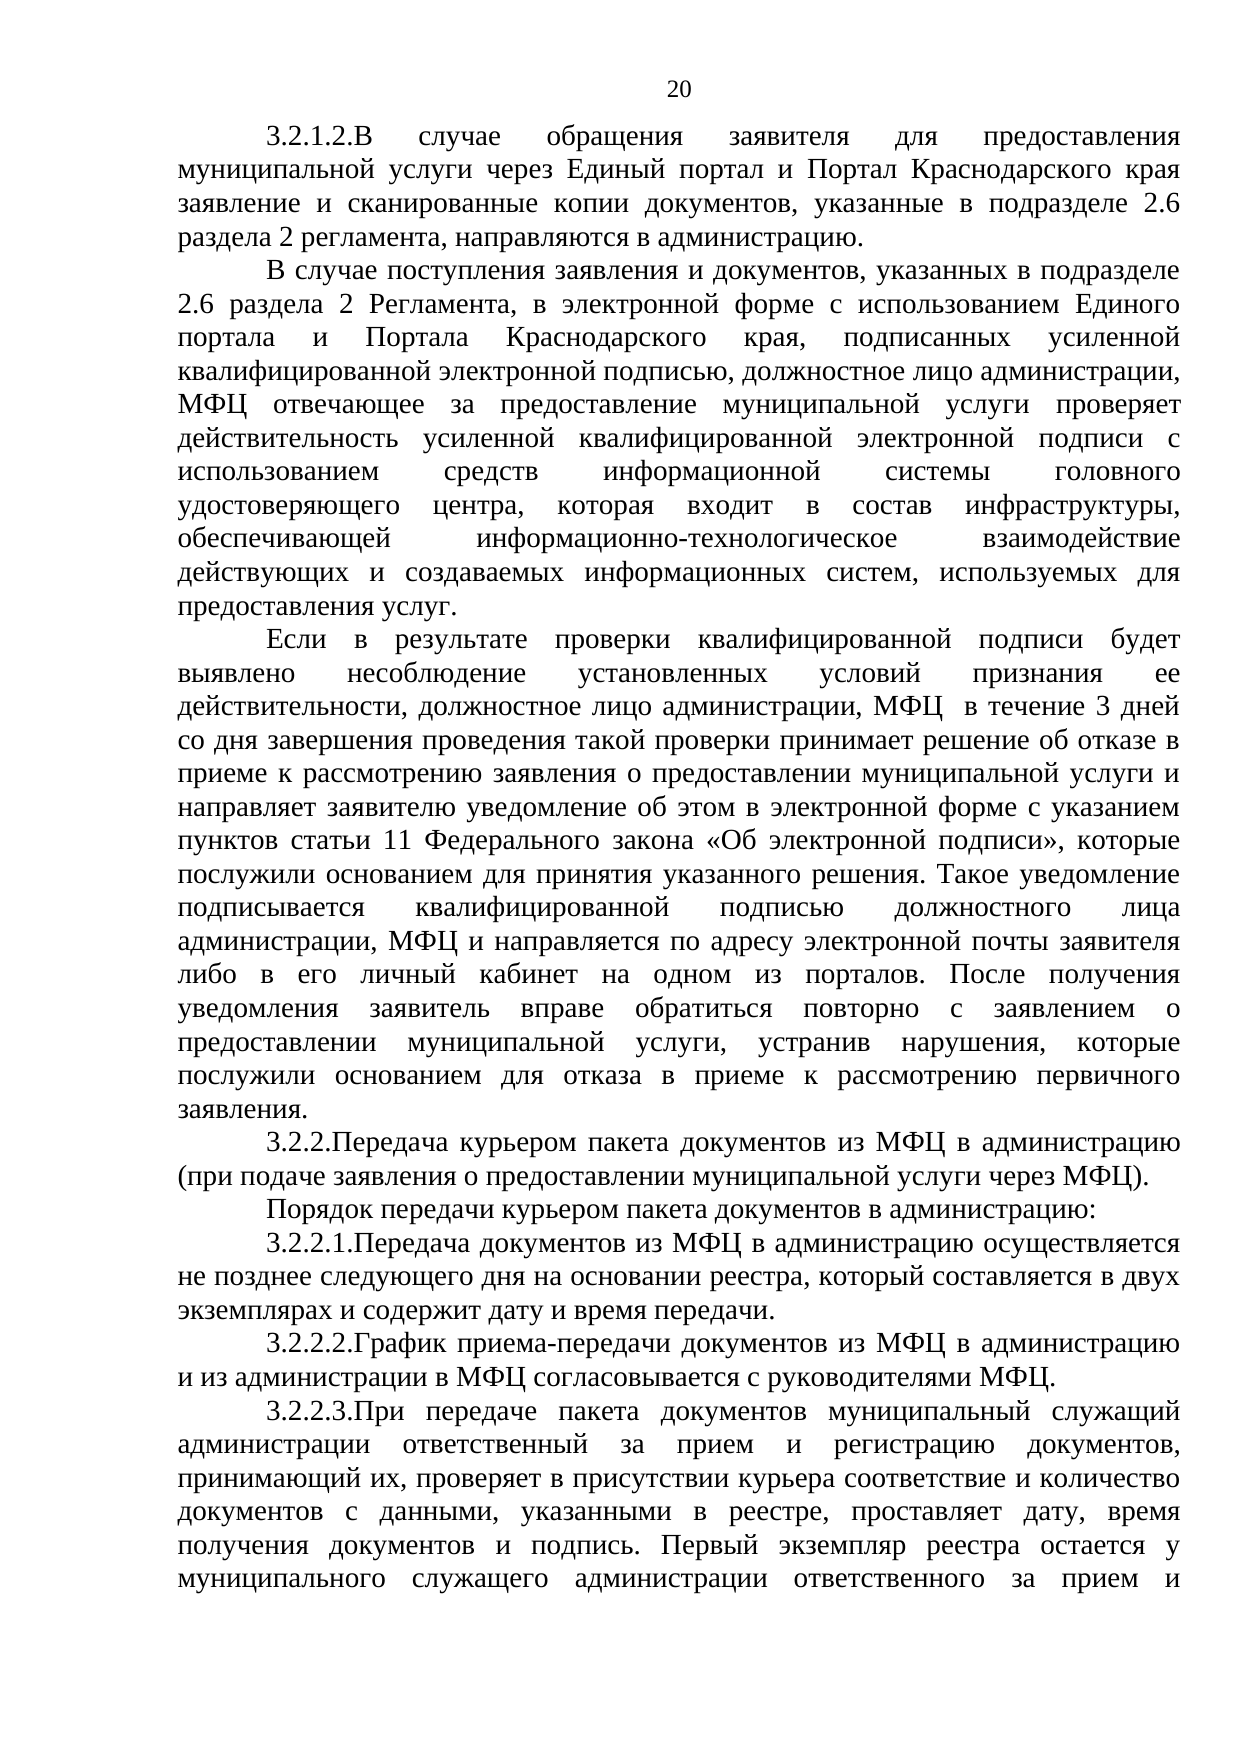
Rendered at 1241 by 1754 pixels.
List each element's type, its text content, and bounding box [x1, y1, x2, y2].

text 3.2.2.Передача курьером пакета документов из МФЦ в администрацию (при подаче заявления о предоставлении муниципальной услуги через МФЦ). [177, 1124, 1182, 1191]
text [177, 1393, 1181, 1594]
text В случае поступления заявления и документов, указанных в подразделе 2.6 раздела 2 Регламента, в электронной форме с использованием Единого портала и Портала Краснодарского края, подписанных усиленной квалифицированной электронной подписью, должностное лицо администрации, МФЦ отвечающее за предоставление муниципальной услуги проверяет действительность усиленной квалифицированной электронной подписи с использованием средств информационной системы головного удостоверяющего центра, которая входит в состав инфраструктуры, обеспечивающей информационно-технологическое взаимодействие действующих и создаваемых информационных систем, используемых для предоставления услуг. [177, 252, 1181, 621]
text Порядок передачи курьером пакета документов в администрацию: [177, 1191, 1181, 1225]
text Если в результате проверки квалифицированной подписи будет выявлено несоблюдение установленных условий признания ее действительности, должностное лицо администрации, МФЦ в течение 3 дней со дня завершения проведения такой проверки принимает решение об отказе в приеме к рассмотрению заявления о предоставлении муниципальной услуги и направляет заявителю уведомление об этом в электронной форме с указанием пунктов статьи 11 Федерального закона «Об электронной подписи», которые послужили основанием для принятия указанного решения. Такое уведомление подписывается квалифицированной подписью должностного лица администрации, МФЦ и направляется по адресу электронной почты заявителя либо в его личный кабинет на одном из порталов. После получения уведомления заявитель вправе обратиться повторно с заявлением о предоставлении муниципальной услуги, устранив нарушения, которые послужили основанием для отказа в приеме к рассмотрению первичного заявления. [177, 621, 1181, 1124]
text 3.2.2.2.График приема-передачи документов из МФЦ в администрацию и из администрации в МФЦ согласовывается с руководителями МФЦ. [177, 1326, 1181, 1393]
text 3.2.2.1.Передача документов из МФЦ в администрацию осуществляется не позднее следующего дня на основании реестра, который составляется в двух экземплярах и содержит дату и время передачи. [177, 1225, 1181, 1326]
text 3.2.1.2.В случае обращения заявителя для предоставления муниципальной услуги через Единый портал и Портал Краснодарского края заявление и сканированные копии документов, указанные в подразделе 2.6 раздела 2 регламента, направляются в администрацию. [177, 118, 1181, 252]
